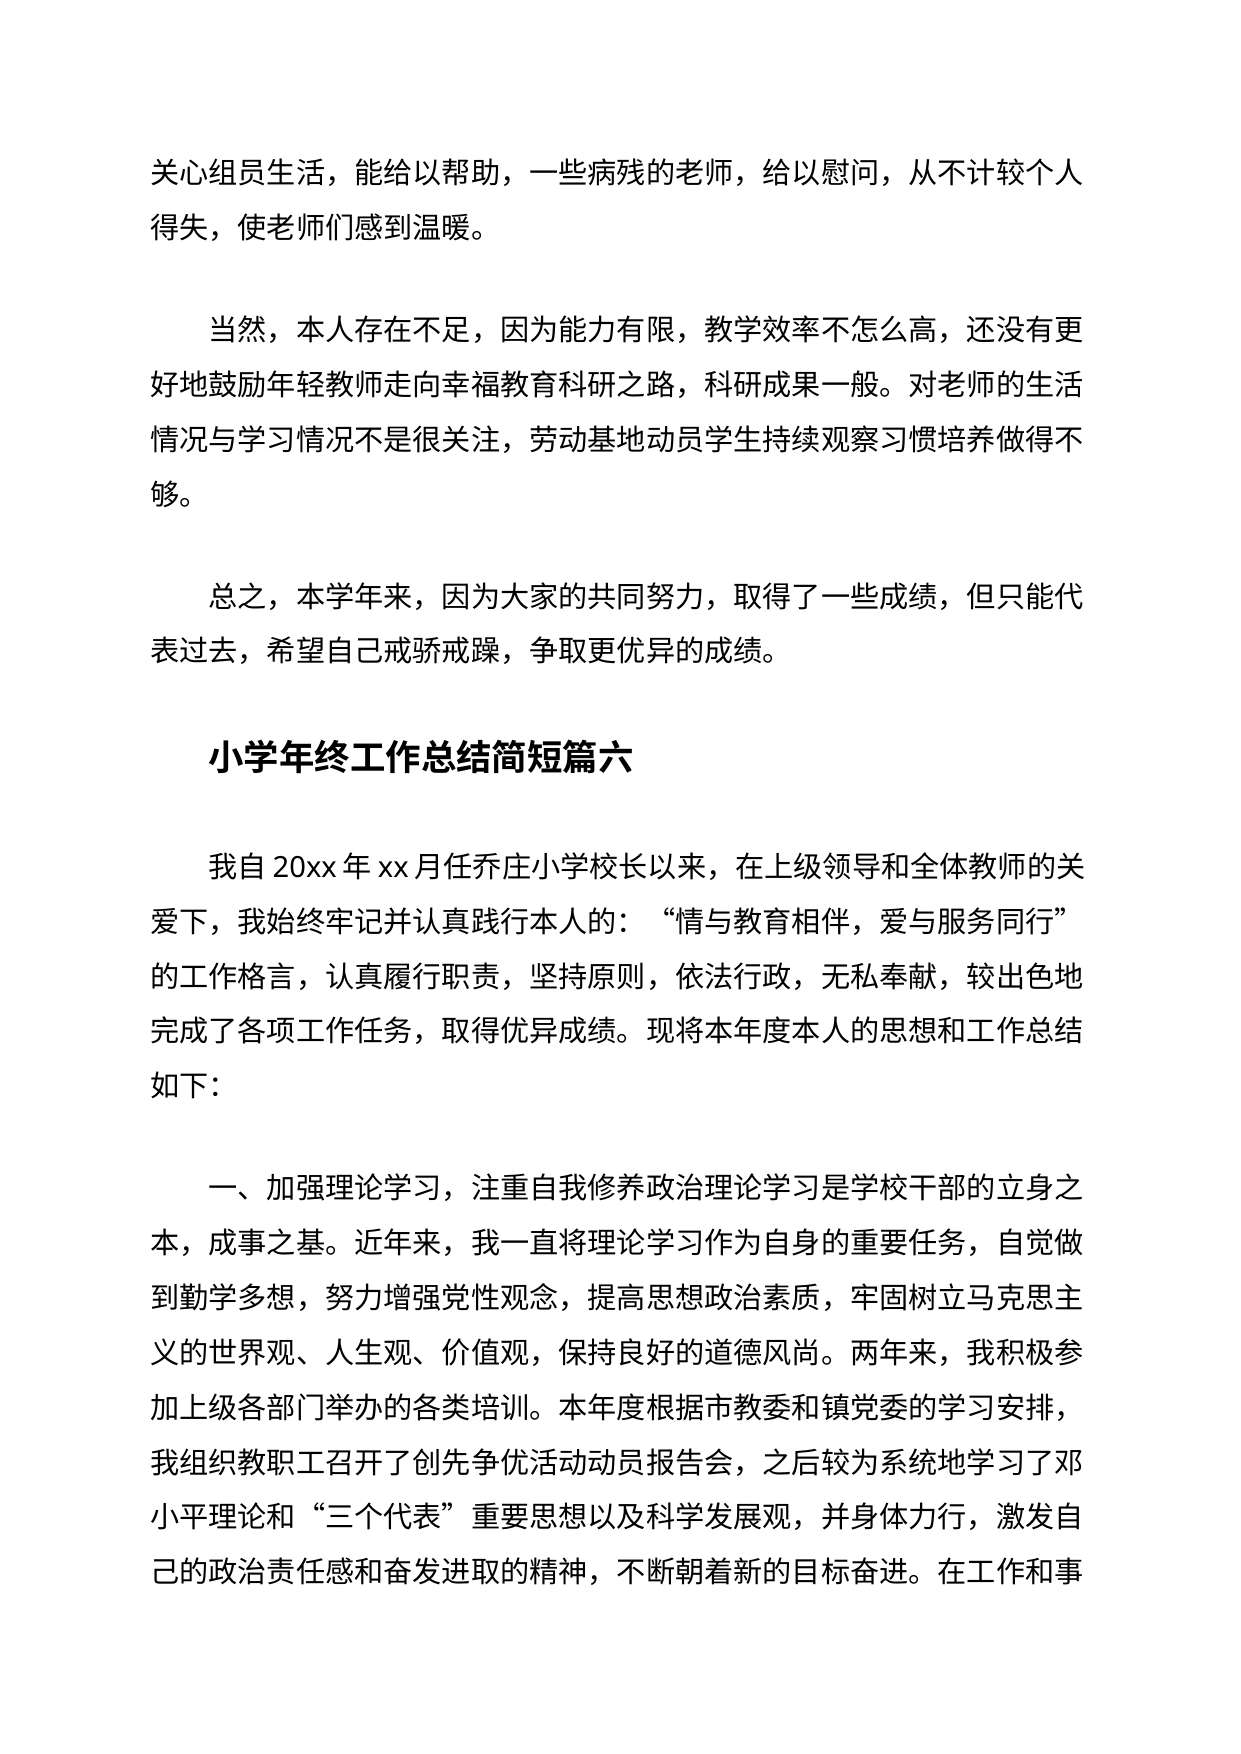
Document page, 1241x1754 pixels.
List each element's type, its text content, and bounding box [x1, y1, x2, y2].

text 我自20xx年xx月任乔庄小学校长以来，在上级领导和全体教师的关爱下，我始终牢记并认真践行本人的：“情与教育相伴，爱与服务同行”的工作格言，认真履行职责，坚持原则，依法行政，无私奉献，较出色地完成了各项工作任务，取得优异成绩。现将本年度本人的思想和工作总结如下： [150, 843, 1090, 1105]
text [150, 1165, 1090, 1591]
text 当然，本人存在不足，因为能力有限，教学效率不怎么高，还没有更好地鼓励年轻教师走向幸福教育科研之路，科研成果一般。对老师的生活情况与学习情况不是很关注，劳动基地动员学生持续观察习惯培养做得不够。 [150, 307, 1090, 514]
text 总之，本学年来，因为大家的共同努力，取得了一些成绩，但只能代表过去，希望自己戒骄戒躁，争取更优异的成绩。 [150, 573, 1090, 670]
text 小学年终工作总结简短篇六 [150, 730, 1090, 781]
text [150, 150, 1090, 247]
